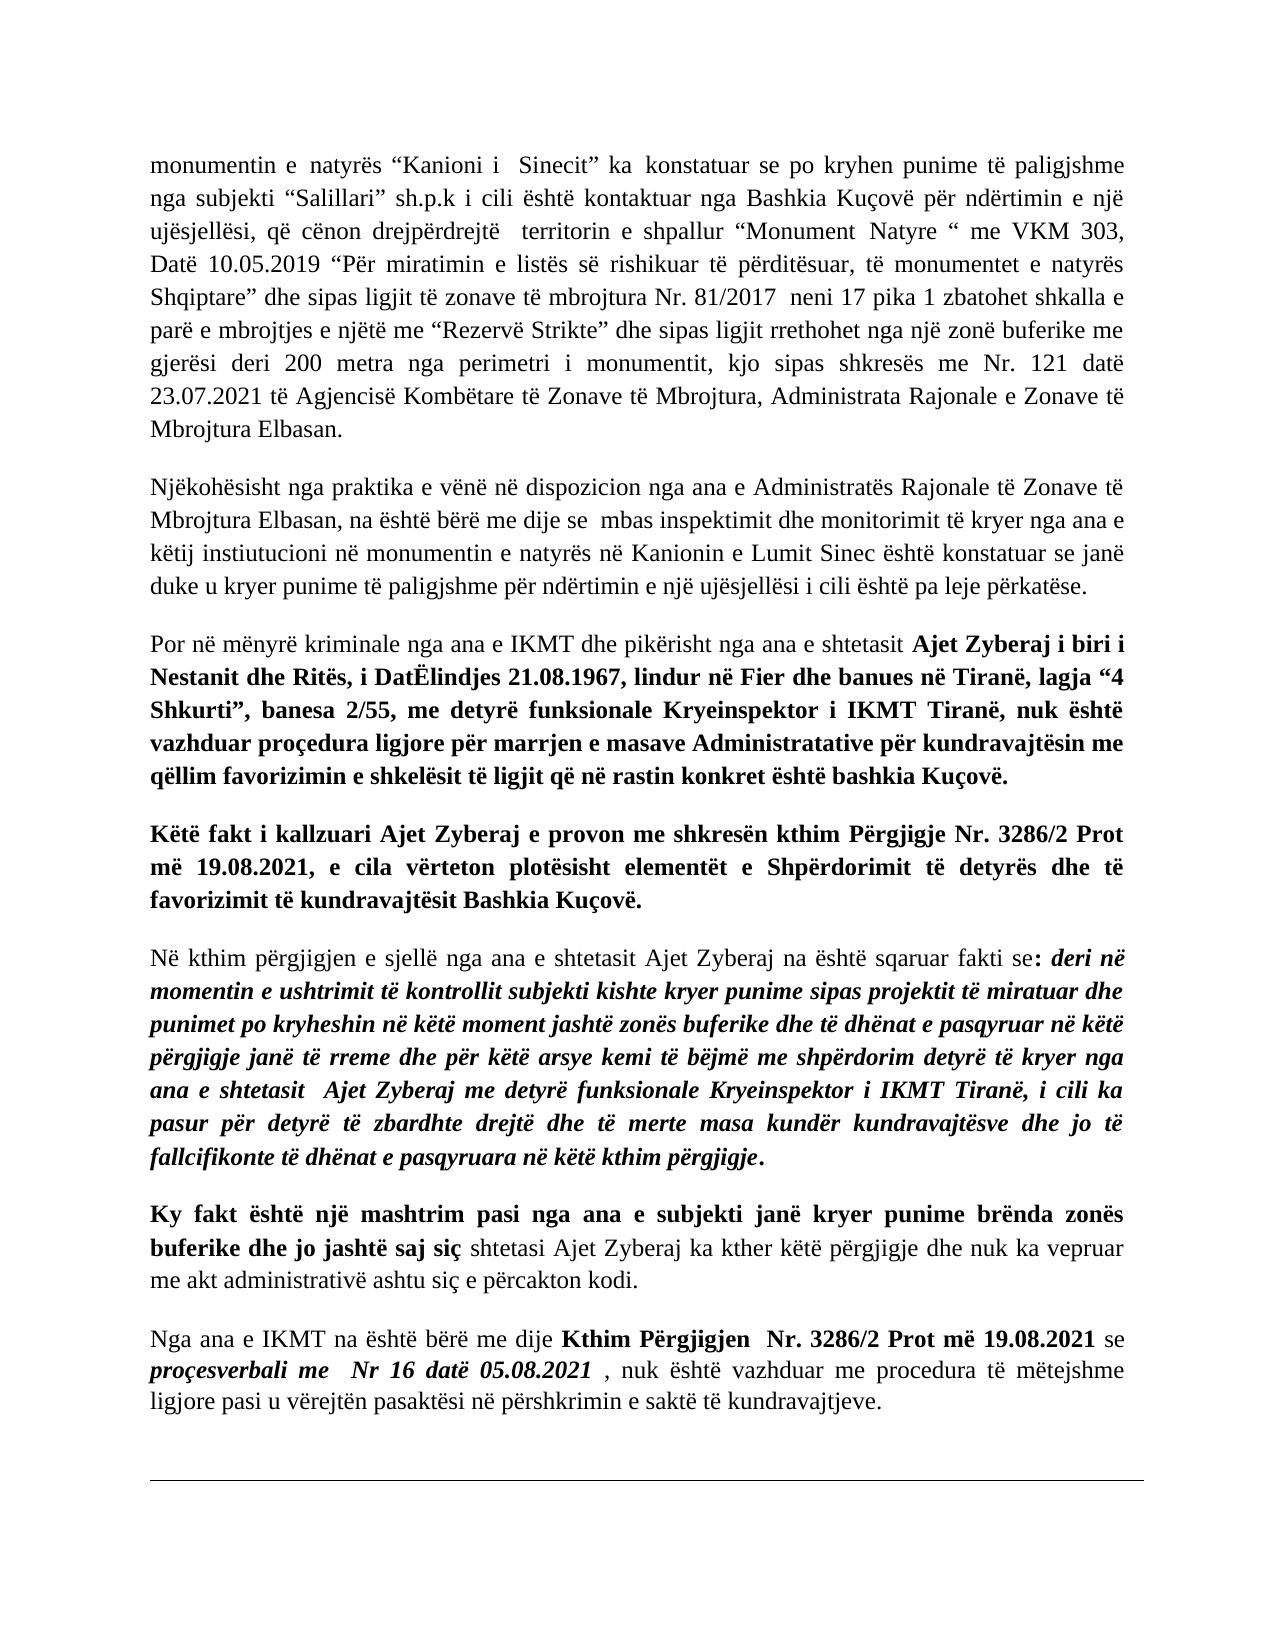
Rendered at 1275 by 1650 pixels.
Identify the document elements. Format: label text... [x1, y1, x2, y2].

text Njëkohësisht nga praktika e vënë në dispozicion nga ana e Administratës Rajonale të Zonave të Mbrojtura Elbasan, na është bërë me dije se mbas inspektimit dhe monitorimit të kryer nga ana e këtij instiutucioni në monumentin e natyrës në Kanionin e Lumit Sinec është konstatuar se janë duke u kryer punime të paligjshme për ndërtimin e një ujësjellësi i cili është pa leje përkatëse. [150, 534, 1125, 600]
text Ky fakt është një mashtrim pasi nga ana e subjekti janë kryer punime brënda zonës buferike dhe jo jashtë saj siç shtetasi Ajet Zyberaj ka kther këtë përgjigje dhe nuk ka vepruar me akt administrativë ashtu siç e përcakton kodi. [150, 1199, 1125, 1294]
text Këtë fakt i kallzuari Ajet Zyberaj e provon me shkresën kthim Përgjigje Nr. 3286/2 Prot më 19.08.2021, e cila vërteton plotësisht elementët e Shpërdorimit të detyrës dhe të favorizimit të kundravajtësit Bashkia Kuçovë. [150, 819, 1125, 914]
text Në kthim përgjigjen e sjellë nga ana e shtetasit Ajet Zyberaj na është sqaruar fakti se: deri në momentin e ushtrimit të kontrollit subjekti kishte kryer punime sipas projektit të miratuar dhe punimet po kryheshin në këtë moment jashtë zonës buferike dhe të dhënat e pasqyruar në këtë përgjigje janë të rreme dhe për këtë arsye kemi të bëjmë me shpërdorim detyrë të kryer nga ana e shtetasit Ajet Zyberaj me detyrë funksionale Kryeinspektor i IKMT Tiranë, i cili ka pasur për detyrë të zbardhte drejtë dhe të merte masa kundër kundravajtësve dhe jo të fallcifikonte të dhënat e pasqyruara në këtë kthim përgjigje. [150, 943, 1125, 1170]
text Por në mënyrë kriminale nga ana e IKMT dhe pikërisht nga ana e shtetasit Ajet Zyberaj i biri i Nestanit dhe Ritës, i DatËlindjes 21.08.1967, lindur në Fier dhe banues në Tiranë, lagja “4 Shkurti”, banesa 2/55, me detyrë funksionale Kryeinspektor i IKMT Tiranë, nuk është vazhduar proçedura ligjore për marrjen e masave Administratative për kundravajtësin me qëllim favorizimin e shkelësit të ligjit që në rastin konkret është bashkia Kuçovë. [150, 629, 1125, 790]
text Nga ana e IKMT na është bërë me dije Kthim Përgjigjen Nr. 3286/2 Prot më 19.08.2021 se proçesverbali me Nr 16 datë 05.08.2021 , nuk është vazhduar me procedura të mëtejshme ligjore pasi u vërejtën pasaktësi në përshkrimin e saktë të kundravajtjeve. [150, 1324, 1125, 1414]
